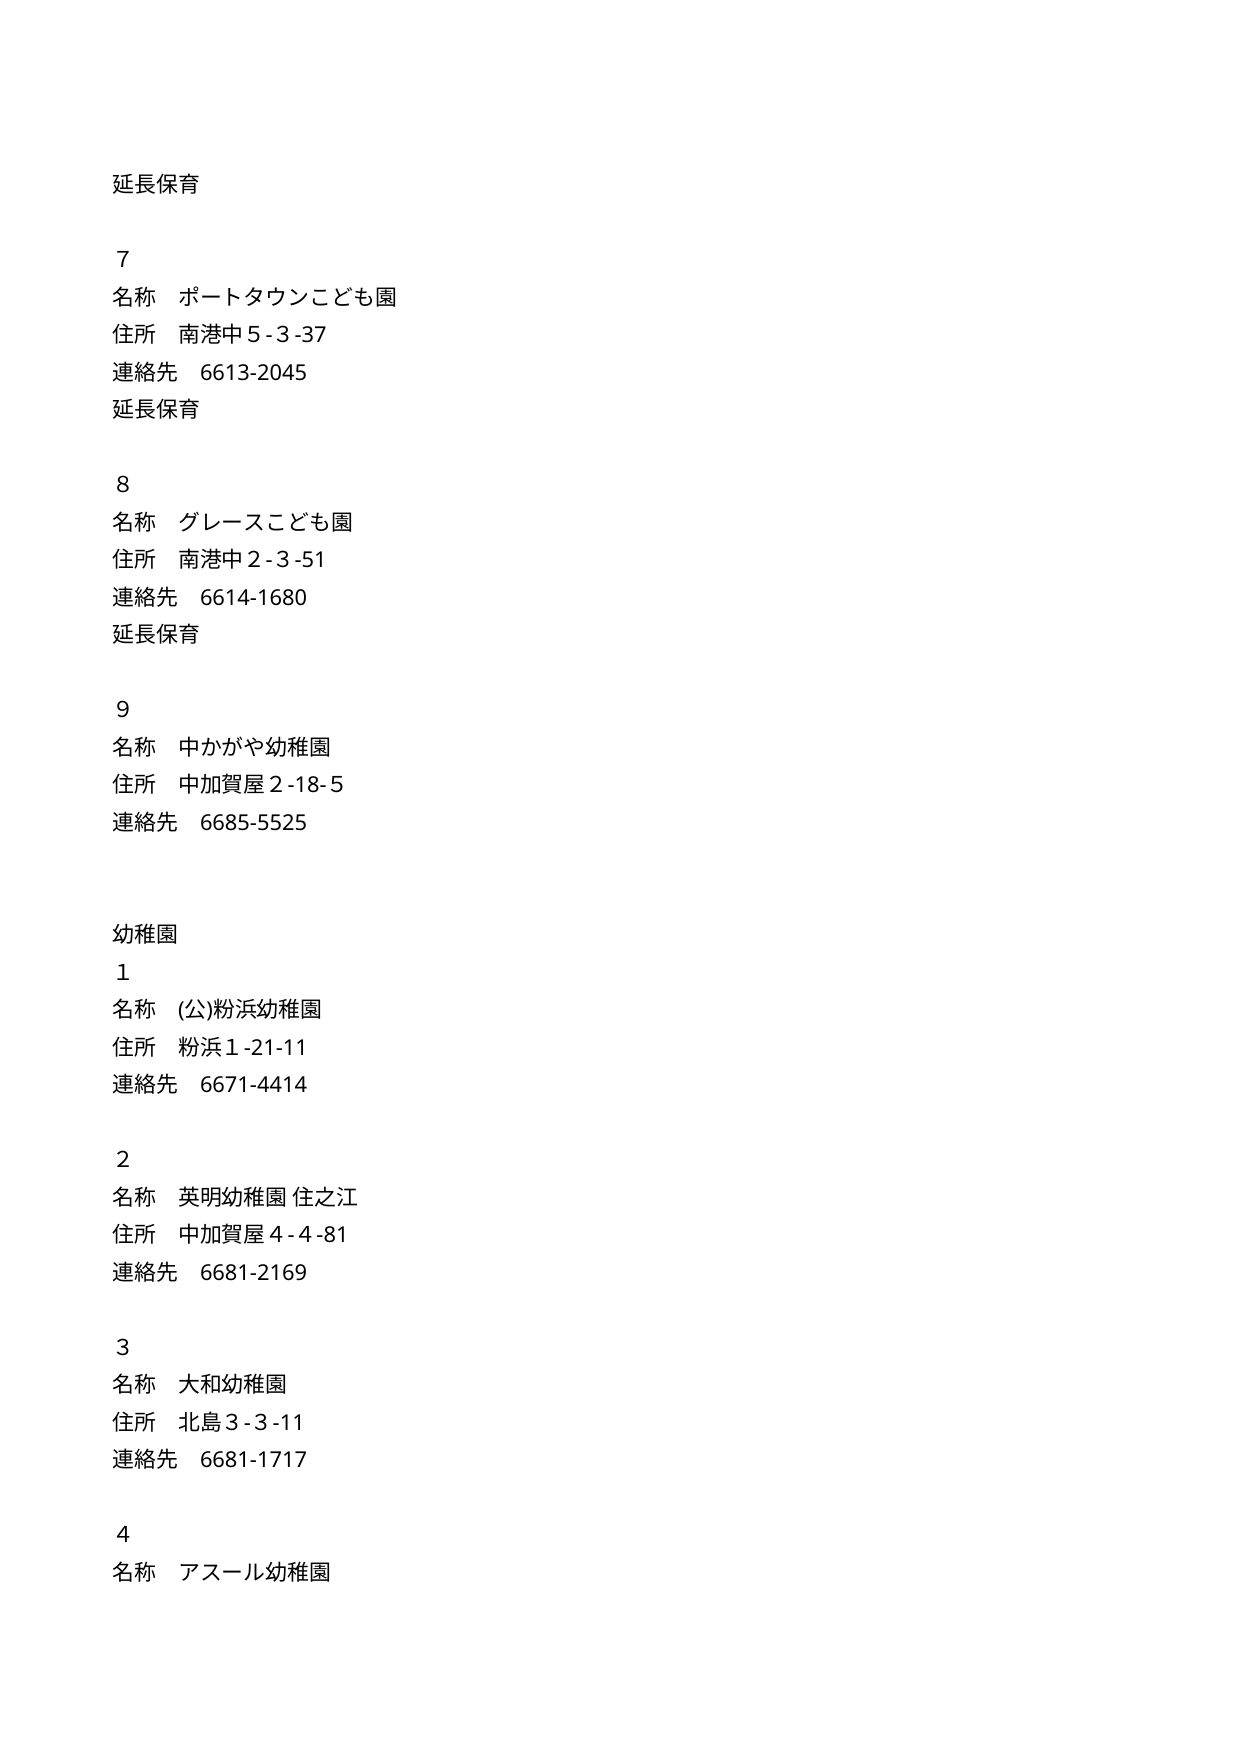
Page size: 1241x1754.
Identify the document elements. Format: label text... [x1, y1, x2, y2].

text 住所 中加賀屋２-18-５ [112, 764, 1128, 802]
text ７ [112, 239, 1128, 277]
text 住所 中加賀屋４-４-81 [112, 1214, 1128, 1252]
text 連絡先 6685-5525 [112, 802, 1128, 839]
text 連絡先 6671-4414 [112, 1064, 1128, 1102]
text 名称 大和幼稚園 [112, 1364, 1128, 1402]
text 名称 中かがや幼稚園 [112, 727, 1128, 764]
text 延長保育 [112, 614, 1128, 652]
text 名称 (公)粉浜幼稚園 [112, 989, 1128, 1027]
text 住所 粉浜１-21-11 [112, 1027, 1128, 1064]
text 住所 南港中５-３-37 [112, 314, 1128, 352]
text 延長保育 [112, 164, 1128, 202]
text 名称 グレースこども園 [112, 502, 1128, 539]
text ９ [112, 689, 1128, 727]
text 連絡先 6681-2169 [112, 1252, 1128, 1289]
text 名称 ポートタウンこども園 [112, 277, 1128, 314]
text 連絡先 6681-1717 [112, 1439, 1128, 1477]
text 住所 北島３-３-11 [112, 1402, 1128, 1439]
text 延長保育 [112, 389, 1128, 427]
text 名称 英明幼稚園 住之江 [112, 1177, 1128, 1214]
text 連絡先 6614-1680 [112, 577, 1128, 614]
text 住所 南港中２-３-51 [112, 539, 1128, 577]
text ２ [112, 1139, 1128, 1177]
text ３ [112, 1327, 1128, 1364]
text 幼稚園 [112, 914, 1128, 952]
text １ [112, 952, 1128, 989]
text ４ [112, 1514, 1128, 1552]
text 名称 アスール幼稚園 [112, 1552, 1128, 1589]
text 連絡先 6613-2045 [112, 352, 1128, 389]
text ８ [112, 464, 1128, 502]
